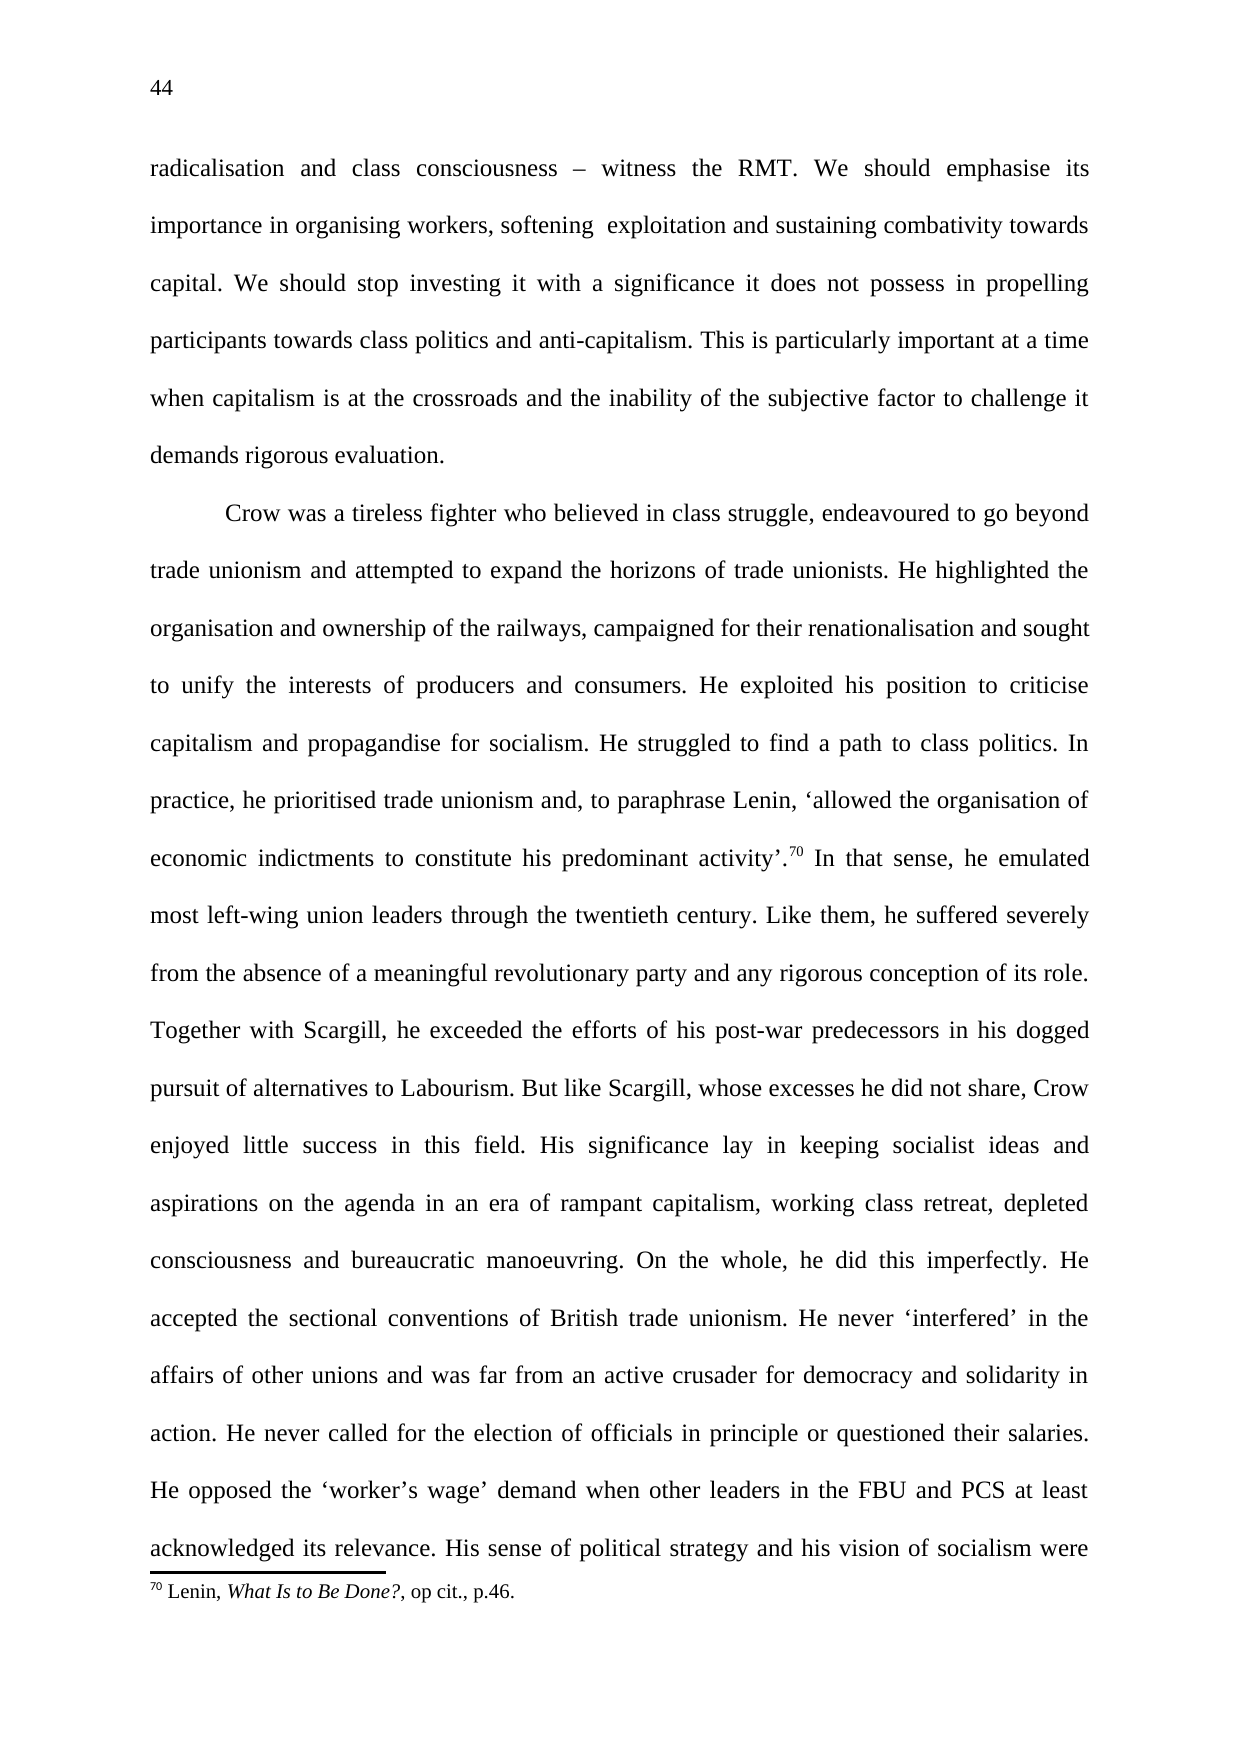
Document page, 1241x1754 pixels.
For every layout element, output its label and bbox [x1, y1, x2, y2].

text [150, 498, 1090, 1562]
text [150, 153, 1090, 469]
